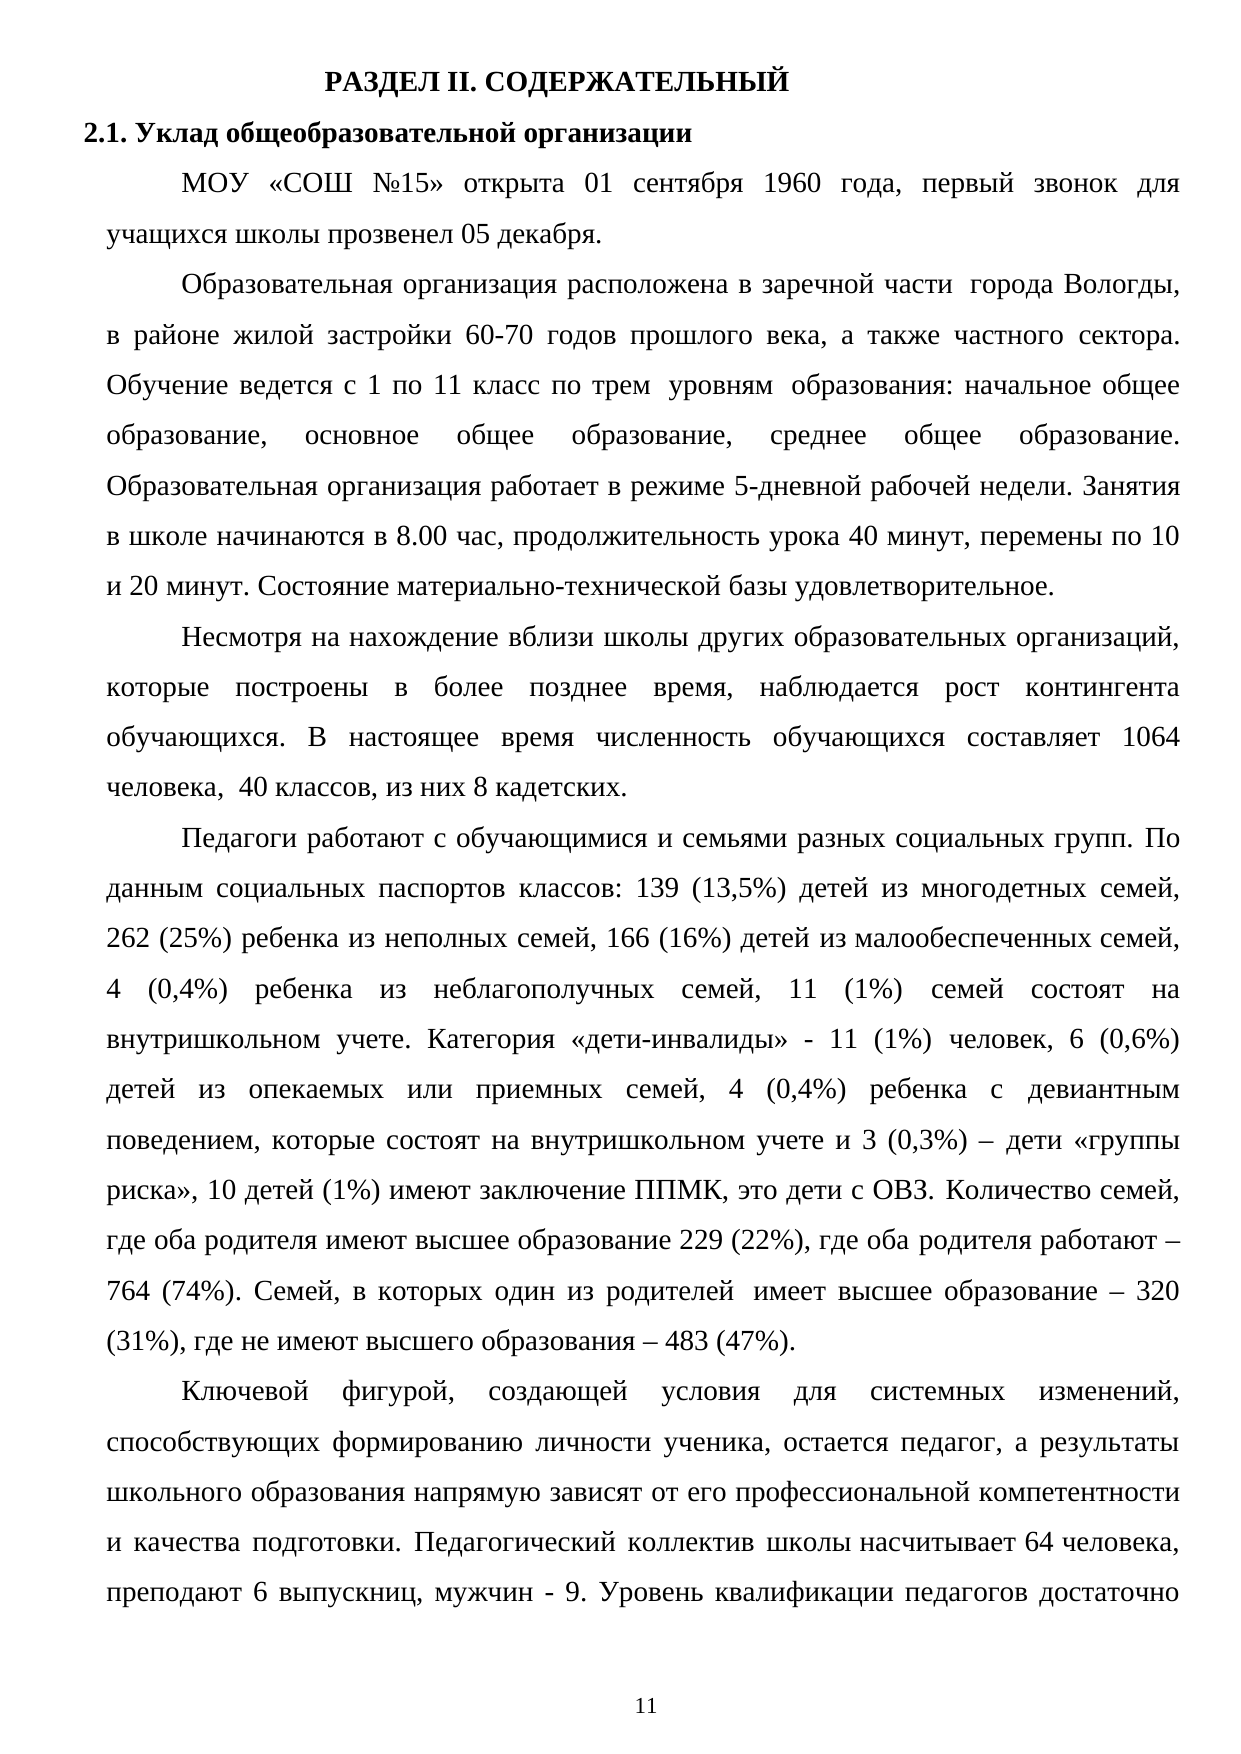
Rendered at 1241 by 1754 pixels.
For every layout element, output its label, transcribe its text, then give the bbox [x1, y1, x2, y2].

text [106, 1373, 1180, 1608]
text Педагоги работают с обучающимися и семьями разных социальных групп. По данным социальных паспортов классов: 139 (13,5%) детей из многодетных семей, 262 (25%) ребенка из неполных семей, 166 (16%) детей из малообеспеченных семей, 4 (0,4%) ребенка из неблагополучных семей, 11 (1%) семей состоят на внутришкольном учете. Категория «дети-инвалиды» - 11 (1%) человек, 6 (0,6%) детей из опекаемых или приемных семей, 4 (0,4%) ребенка с девиантным поведением, которые состоят на внутришкольном учете и 3 (0,3%) – дети «группы риска», 10 детей (1%) имеют заключение ППМК, это дети с ОВЗ. Количество семей, где оба родителя имеют высшее образование 229 (22%), где оба родителя работают – 764 (74%). Семей, в которых один из родителей имеет высшее образование – 320 (31%), где не имеют высшего образования – 483 (47%). [106, 820, 1180, 1357]
text Несмотря на нахождение вблизи школы других образовательных организаций, которые построены в более позднее время, наблюдается рост контингента обучающихся. В настоящее время численность обучающихся составляет 1064 человека, 40 классов, из них 8 кадетских. [106, 619, 1180, 803]
subtitle РАЗДЕЛ II. СОДЕРЖАТЕЛЬНЫЙ [324, 64, 1192, 98]
text МОУ «СОШ №15» открыта 01 сентября 1960 года, первый звонок для учащихся школы прозвенел 05 декабря. [106, 165, 1180, 249]
text Образовательная организация расположена в заречной части города Вологды, в районе жилой застройки 60-70 годов прошлого века, а также частного сектора. Обучение ведется с 1 по 11 класс по трем уровням образования: начальное общее образование, основное общее образование, среднее общее образование. Образовательная организация работает в режиме 5-дневной рабочей недели. Занятия в школе начинаются в 8.00 час, продолжительность урока 40 минут, перемены по 10 и 20 минут. Состояние материально-технической базы удовлетворительное. [106, 266, 1180, 602]
subtitle 2.1. Уклад общеобразовательной организации [83, 115, 1192, 148]
